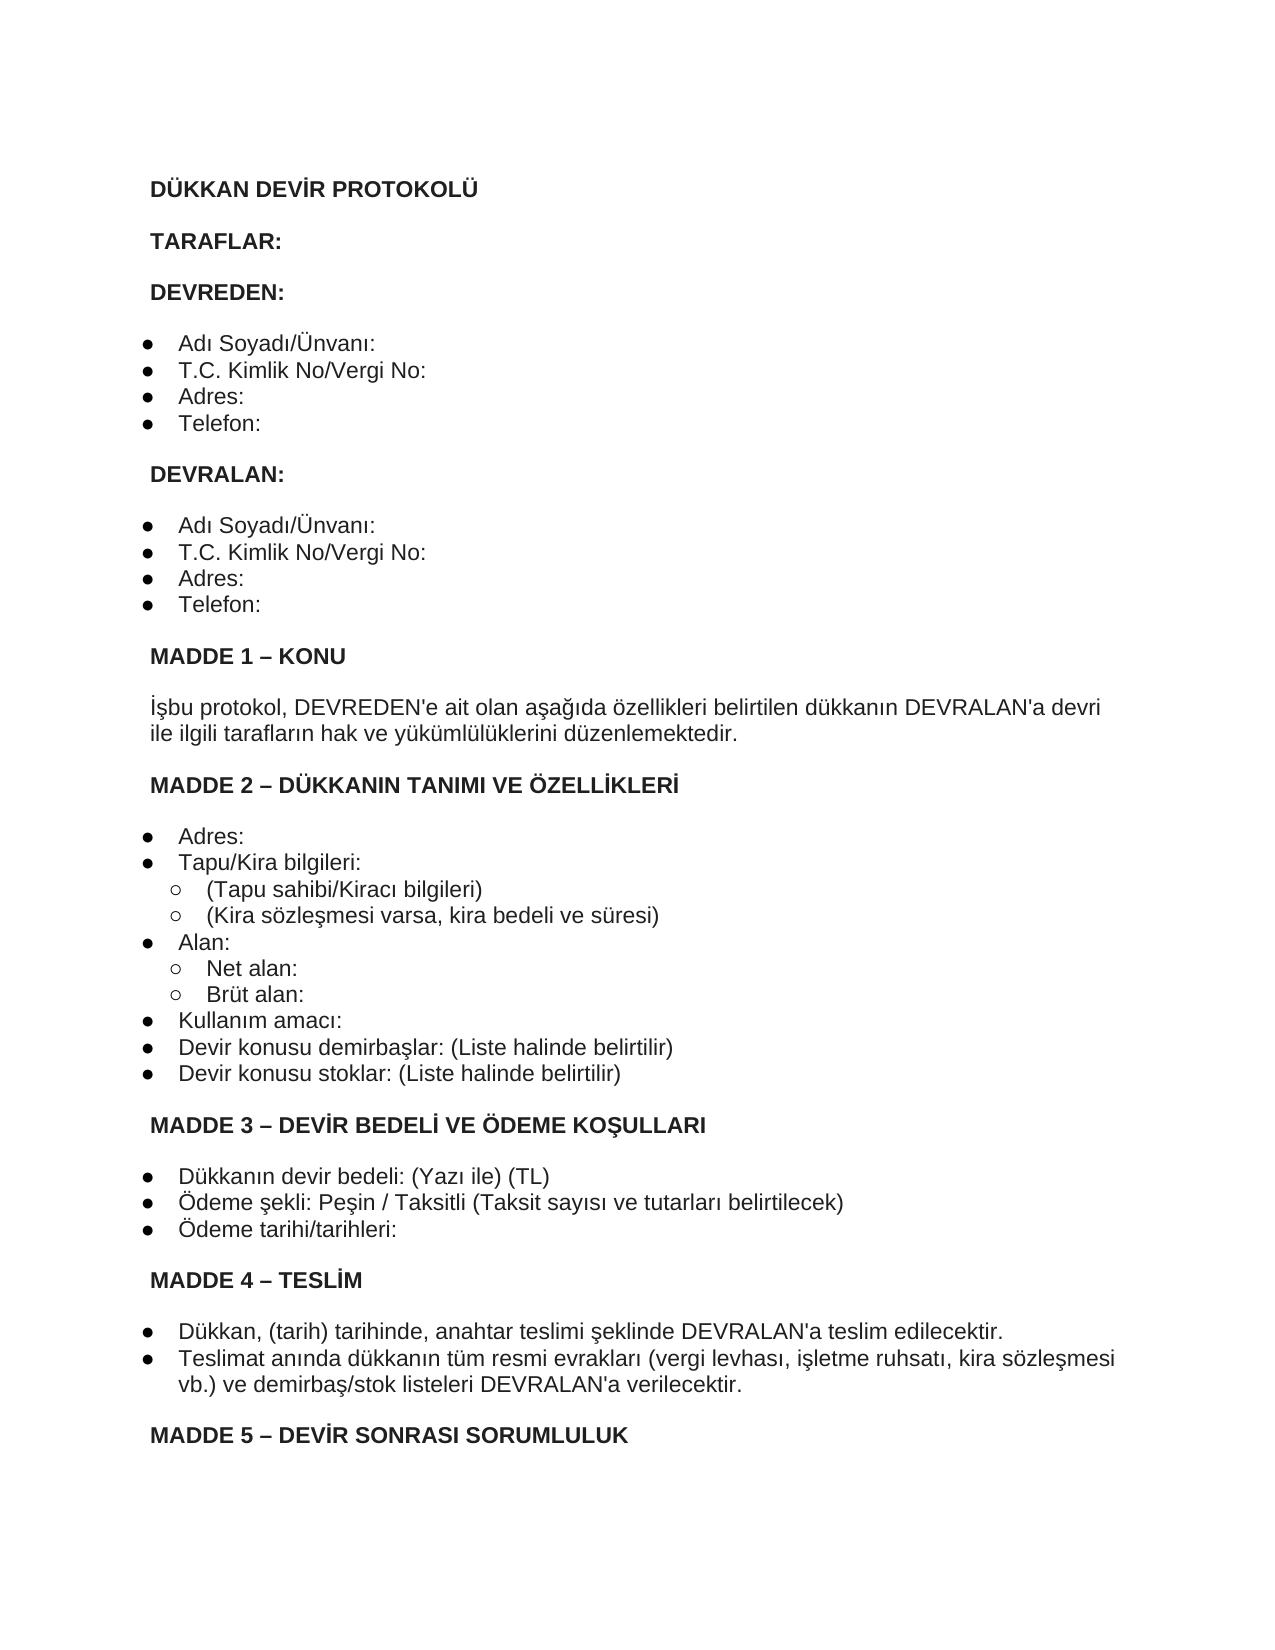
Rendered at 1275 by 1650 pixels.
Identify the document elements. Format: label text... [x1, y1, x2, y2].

list T.C. Kimlik No/Vergi No: [141, 357, 1125, 383]
list Dükkanın devir bedeli: (Yazı ile) (TL) [141, 1163, 1125, 1189]
list Tapu/Kira bilgileri: [141, 849, 1125, 876]
list Adres: [141, 823, 1125, 849]
text İşbu protokol, DEVREDEN'e ait olan aşağıda özellikleri belirtilen dükkanın DEVRALAN'a devri ile ilgili tarafların hak ve yükümlülüklerini düzenlemektedir. [150, 694, 1125, 747]
list Kullanım amacı: [141, 1007, 1125, 1034]
text DEVRALAN: [150, 461, 1125, 487]
text MADDE 5 – DEVİR SONRASI SORUMLULUK [150, 1422, 1125, 1449]
list Teslimat anında dükkanın tüm resmi evrakları (vergi levhası, işletme ruhsatı, kira sözleşmesi vb.) ve demirbaş/stok listeleri DEVRALAN'a verilecektir. [141, 1345, 1125, 1397]
list Net alan: [169, 955, 1125, 981]
list Adı Soyadı/Ünvanı: [141, 330, 1125, 357]
list Ödeme şekli: Peşin / Taksitli (Taksit sayısı ve tutarları belirtilecek) [141, 1189, 1125, 1216]
text MADDE 2 – DÜKKANIN TANIMI VE ÖZELLİKLERİ [150, 772, 1125, 798]
list Alan: [141, 928, 1125, 955]
text DEVREDEN: [150, 279, 1125, 305]
list Ödeme tarihi/tarihleri: [141, 1216, 1125, 1242]
text TARAFLAR: [150, 228, 1125, 254]
text MADDE 1 – KONU [150, 643, 1125, 669]
list (Tapu sahibi/Kiracı bilgileri) [169, 876, 1125, 902]
list Adres: [141, 565, 1125, 591]
list Brüt alan: [169, 981, 1125, 1007]
list Dükkan, (tarih) tarihinde, anahtar teslimi şeklinde DEVRALAN'a teslim edilecektir. [141, 1318, 1125, 1345]
list Telefon: [141, 409, 1125, 436]
list Devir konusu demirbaşlar: (Liste halinde belirtilir) [141, 1034, 1125, 1060]
list T.C. Kimlik No/Vergi No: [141, 538, 1125, 565]
list (Kira sözleşmesi varsa, kira bedeli ve süresi) [169, 902, 1125, 928]
text MADDE 4 – TESLİM [150, 1267, 1125, 1293]
list Adı Soyadı/Ünvanı: [141, 512, 1125, 538]
list Telefon: [141, 591, 1125, 618]
list Devir konusu stoklar: (Liste halinde belirtilir) [141, 1060, 1125, 1087]
list Adres: [141, 383, 1125, 409]
text DÜKKAN DEVİR PROTOKOLÜ [150, 176, 1125, 203]
text MADDE 3 – DEVİR BEDELİ VE ÖDEME KOŞULLARI [150, 1112, 1125, 1138]
